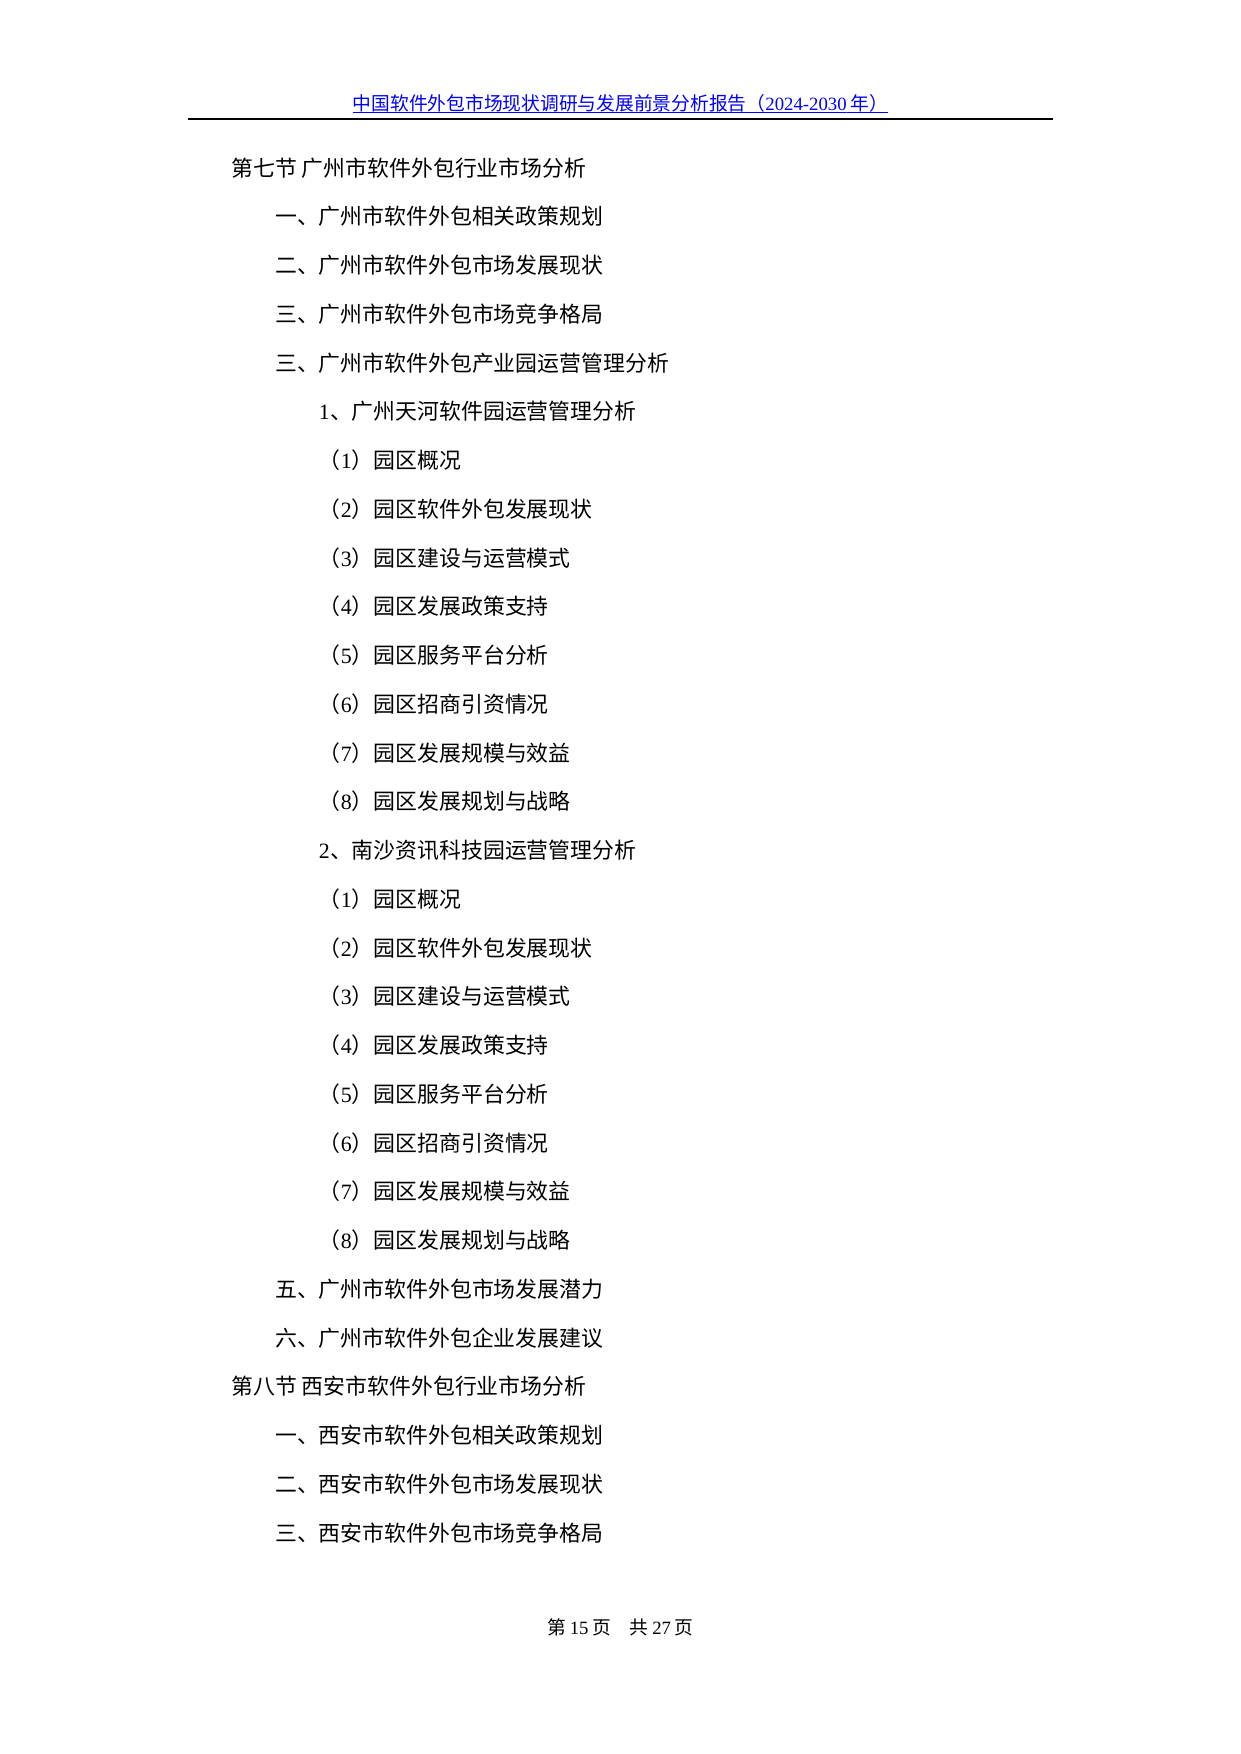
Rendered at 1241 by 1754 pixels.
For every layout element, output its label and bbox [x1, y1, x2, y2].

text [187, 150, 1053, 1548]
